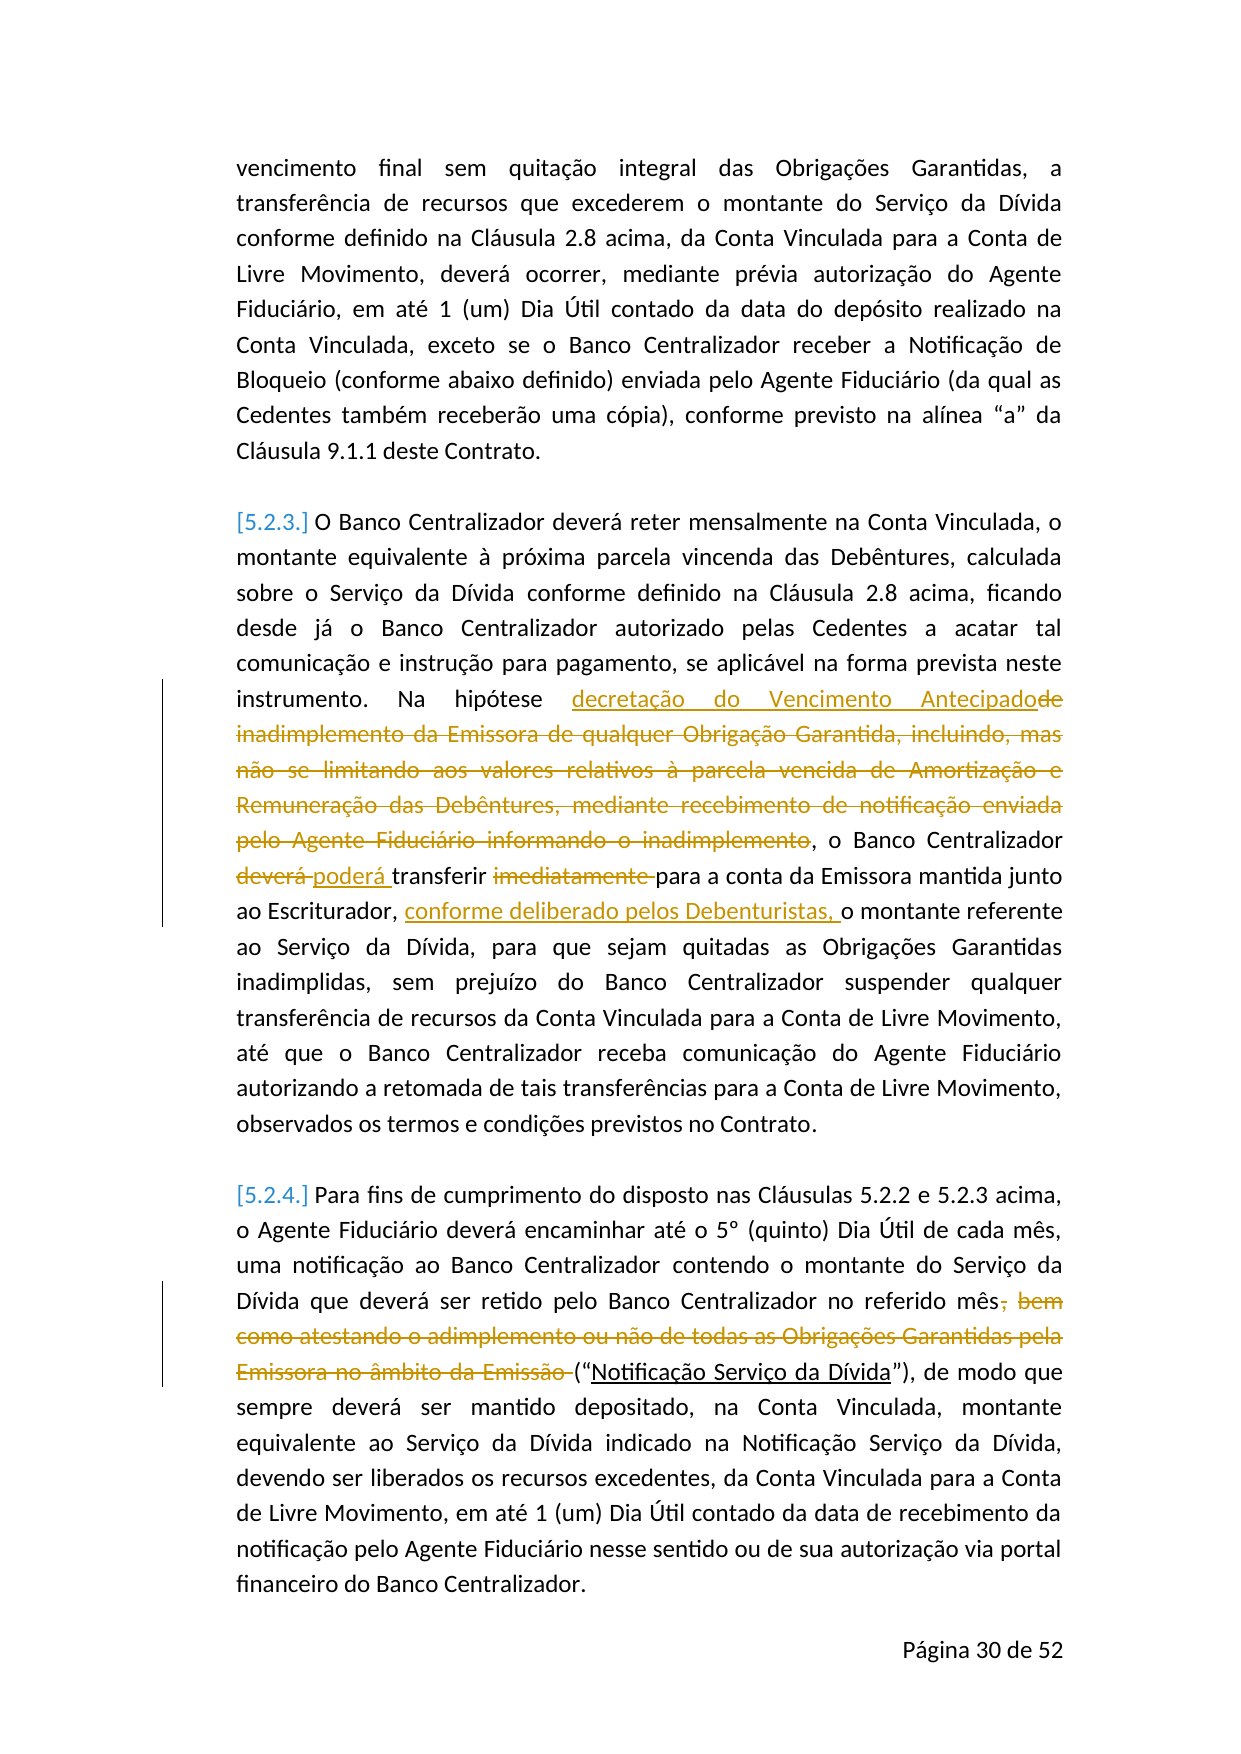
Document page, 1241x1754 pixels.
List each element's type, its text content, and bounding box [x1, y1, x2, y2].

list O Banco Centralizador deverá reter mensalmente na Conta Vinculada, o montante equivalente à próxima parcela vincenda das Debêntures, calculada sobre o Serviço da Dívida conforme definido na Cláusula 2.8 acima, ficando desde já o Banco Centralizador autorizado pelas Cedentes a acatar tal comunicação e instrução para pagamento, se aplicável na forma prevista neste instrumento. Na hipótese , o Banco Centralizador transferir para a conta da Emissora mantida junto ao Escriturador, o montante referente ao Serviço da Dívida, para que sejam quitadas as Obrigações Garantidas inadimplidas, sem prejuízo do Banco Centralizador suspender qualquer transferência de recursos da Conta Vinculada para a Conta de Livre Movimento, até que o Banco Centralizador receba comunicação do Agente Fiduciário autorizando a retomada de tais transferências para a Conta de Livre Movimento, observados os termos e condições previstos no Contrato. [236, 502, 1063, 735]
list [236, 148, 1063, 466]
list O Banco Centralizador deverá reter mensalmente na Conta Vinculada, o montante equivalente à próxima parcela vincenda das Debêntures, calculada sobre o Serviço da Dívida conforme definido na Cláusula 2.8 acima, ficando desde já o Banco Centralizador autorizado pelas Cedentes a acatar tal comunicação e instrução para pagamento, se aplicável na forma prevista neste instrumento. Na hipótese , o Banco Centralizador transferir para a conta da Emissora mantida junto ao Escriturador, o montante referente ao Serviço da Dívida, para que sejam quitadas as Obrigações Garantidas inadimplidas, sem prejuízo do Banco Centralizador suspender qualquer transferência de recursos da Conta Vinculada para a Conta de Livre Movimento, até que o Banco Centralizador receba comunicação do Agente Fiduciário autorizando a retomada de tais transferências para a Conta de Livre Movimento, observados os termos e condições previstos no Contrato. [236, 807, 1063, 1139]
list Para fins de cumprimento do disposto nas Cláusulas 5.2.2 e 5.2.3 acima, o Agente Fiduciário deverá encaminhar até o 5º (quinto) Dia Útil de cada mês, uma notificação ao Banco Centralizador contendo o montante do Serviço da Dívida que deverá ser retido pelo Banco Centralizador no referido mês (“Notificação Serviço da Dívida”), de modo que sempre deverá ser mantido depositado, na Conta Vinculada, montante equivalente ao Serviço da Dívida indicado na Notificação Serviço da Dívida, devendo ser liberados os recursos excedentes, da Conta Vinculada para a Conta de Livre Movimento, em até 1 (um) Dia Útil contado da data de recebimento da notificação pelo Agente Fiduciário nesse sentido ou de sua autorização via portal financeiro do Banco Centralizador. [236, 1339, 1063, 1600]
list Para fins de cumprimento do disposto nas Cláusulas 5.2.2 e 5.2.3 acima, o Agente Fiduciário deverá encaminhar até o 5º (quinto) Dia Útil de cada mês, uma notificação ao Banco Centralizador contendo o montante do Serviço da Dívida que deverá ser retido pelo Banco Centralizador no referido mês (“Notificação Serviço da Dívida”), de modo que sempre deverá ser mantido depositado, na Conta Vinculada, montante equivalente ao Serviço da Dívida indicado na Notificação Serviço da Dívida, devendo ser liberados os recursos excedentes, da Conta Vinculada para a Conta de Livre Movimento, em até 1 (um) Dia Útil contado da data de recebimento da notificação pelo Agente Fiduciário nesse sentido ou de sua autorização via portal financeiro do Banco Centralizador. [236, 1175, 1063, 1337]
